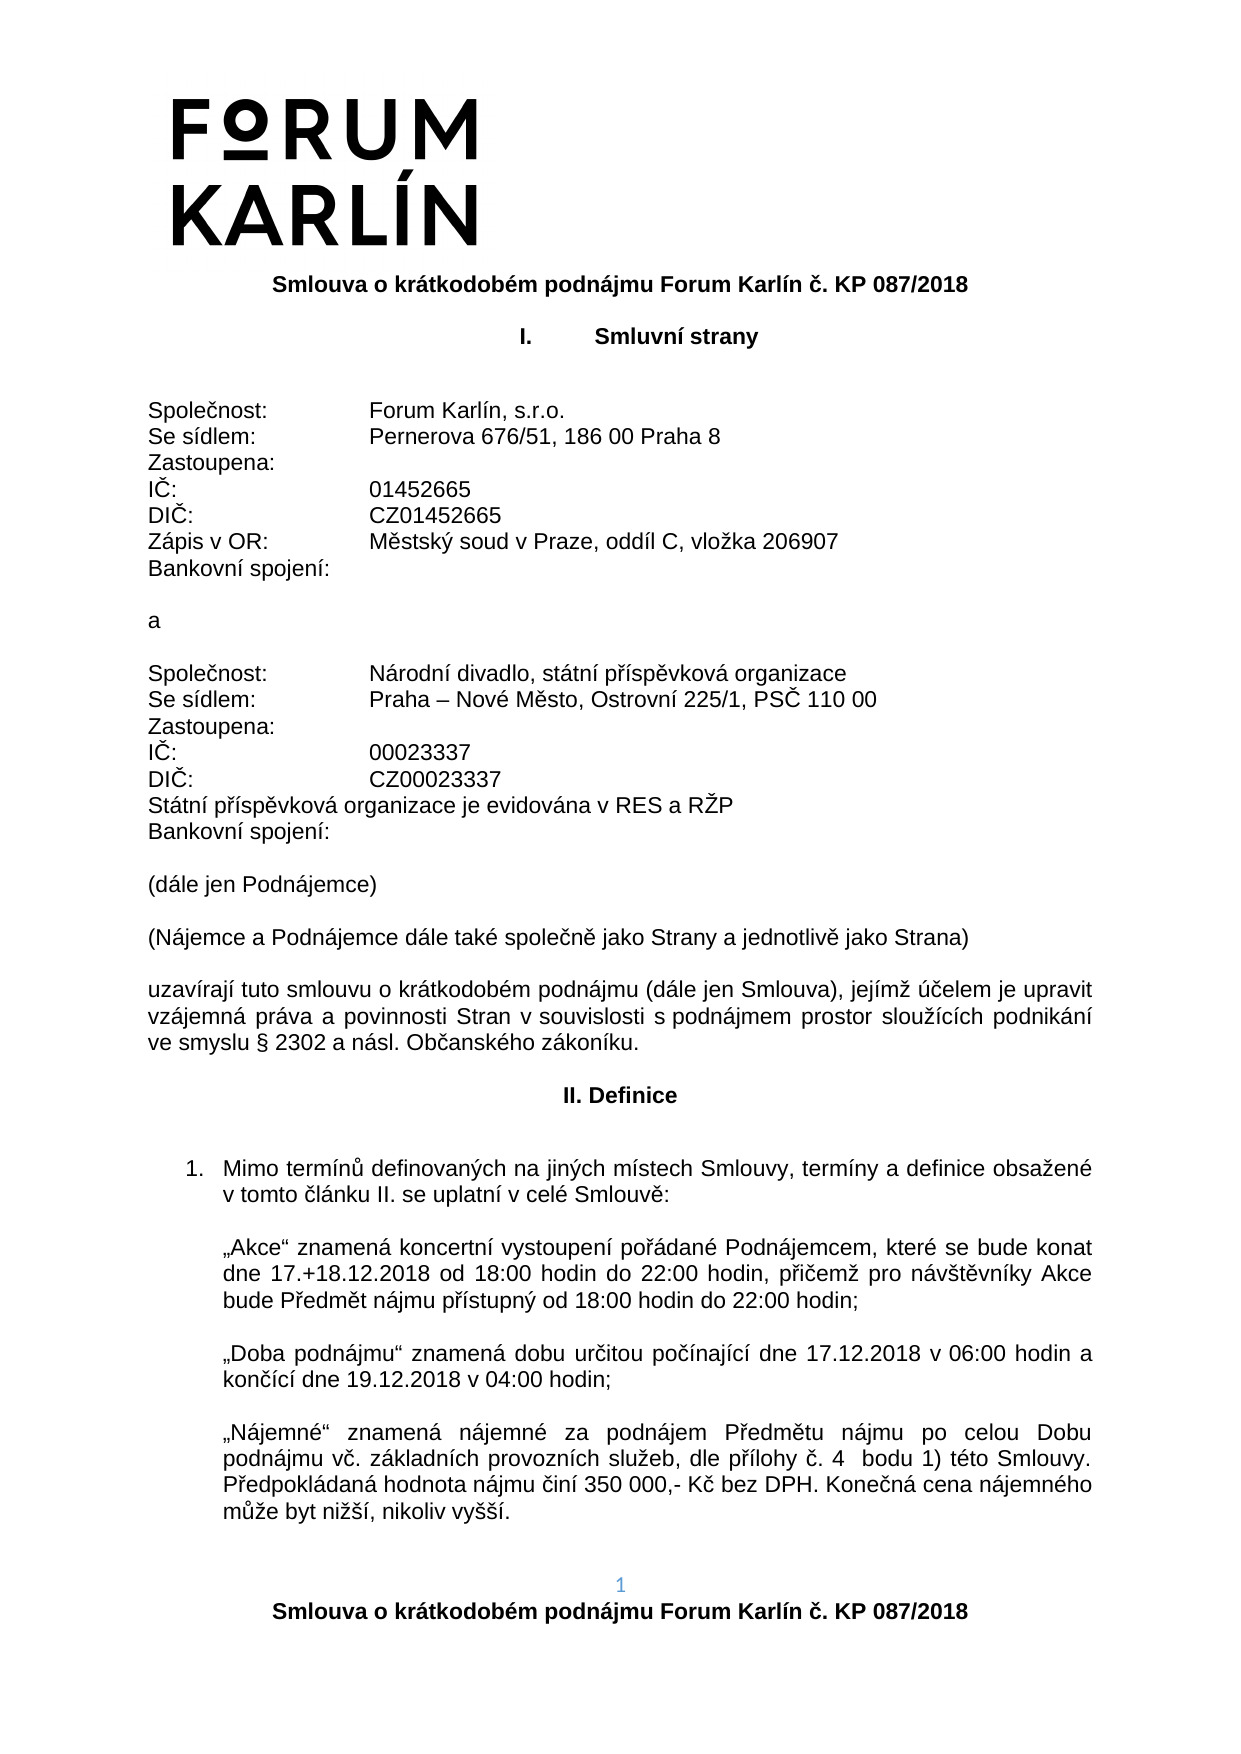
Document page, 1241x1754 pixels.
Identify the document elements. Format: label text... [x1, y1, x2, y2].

text IČ: 01452665 [148, 476, 1093, 502]
text Se sídlem: Praha – Nové Město, Ostrovní 225/1, PSČ 110 00 [148, 686, 1093, 713]
text (dále jen Podnájemce) [148, 871, 1093, 897]
text DIČ: CZ01452665 [148, 502, 1093, 528]
text Státní příspěvková organizace je evidována v RES a RŽP [148, 792, 1093, 818]
text Se sídlem: Pernerova 676/51, 186 00 Praha 8 [148, 423, 1093, 449]
subtitle Smlouva o krátkodobém podnájmu Forum Karlín č. KP 087/2018 [148, 271, 1093, 297]
text Bankovní spojení: [148, 818, 1093, 844]
text a [148, 607, 1093, 634]
list „Nájemné“ znamená nájemné za podnájem Předmětu nájmu po celou Dobu podnájmu vč. základních provozních služeb, dle přílohy č. 4 bodu 1) této Smlouvy. Předpokládaná hodnota nájmu činí 350 000,- Kč bez DPH. Konečná cena nájemného může byt nižší, nikoliv vyšší. [223, 1418, 1093, 1524]
text Zápis v OR: Městský soud v Praze, oddíl C, vložka 206907 [148, 528, 1093, 555]
subtitle II. Definice [148, 1082, 1093, 1108]
text Bankovní spojení: [148, 555, 1093, 581]
text Společnost: Forum Karlín, s.r.o. [148, 397, 1093, 423]
text (Nájemce a Podnájemce dále také společně jako Strany a jednotlivě jako Strana) [148, 924, 1093, 950]
text Zastoupena: [148, 713, 1093, 739]
text uzavírají tuto smlouvu o krátkodobém podnájmu (dále jen Smlouva), jejímž účelem je upravit vzájemná práva a povinnosti Stran v souvislosti s podnájmem prostor sloužících podnikání ve smyslu § 2302 a násl. Občanského zákoníku. [148, 976, 1093, 1055]
text IČ: 00023337 [148, 739, 1093, 766]
list „Akce“ znamená koncertní vystoupení pořádané Podnájemcem, které se bude konat dne 17.+18.12.2018 od 18:00 hodin do 22:00 hodin, přičemž pro návštěvníky Akce bude Předmět nájmu přístupný od 18:00 hodin do 22:00 hodin; [223, 1234, 1093, 1313]
picture [147, 73, 502, 271]
text DIČ: CZ00023337 [148, 766, 1093, 792]
text Zastoupena: [148, 449, 1093, 476]
list Mimo termínů definovaných na jiných místech Smlouvy, termíny a definice obsažené v tomto článku II. se uplatní v celé Smlouvě: [185, 1155, 1093, 1208]
list „Doba podnájmu“ znamená dobu určitou počínající dne 17.12.2018 v 06:00 hodin a končící dne 19.12.2018 v 04:00 hodin; [223, 1339, 1093, 1392]
text Společnost: Národní divadlo, státní příspěvková organizace [148, 660, 1093, 686]
subtitle Smluvní strany [185, 323, 1093, 350]
